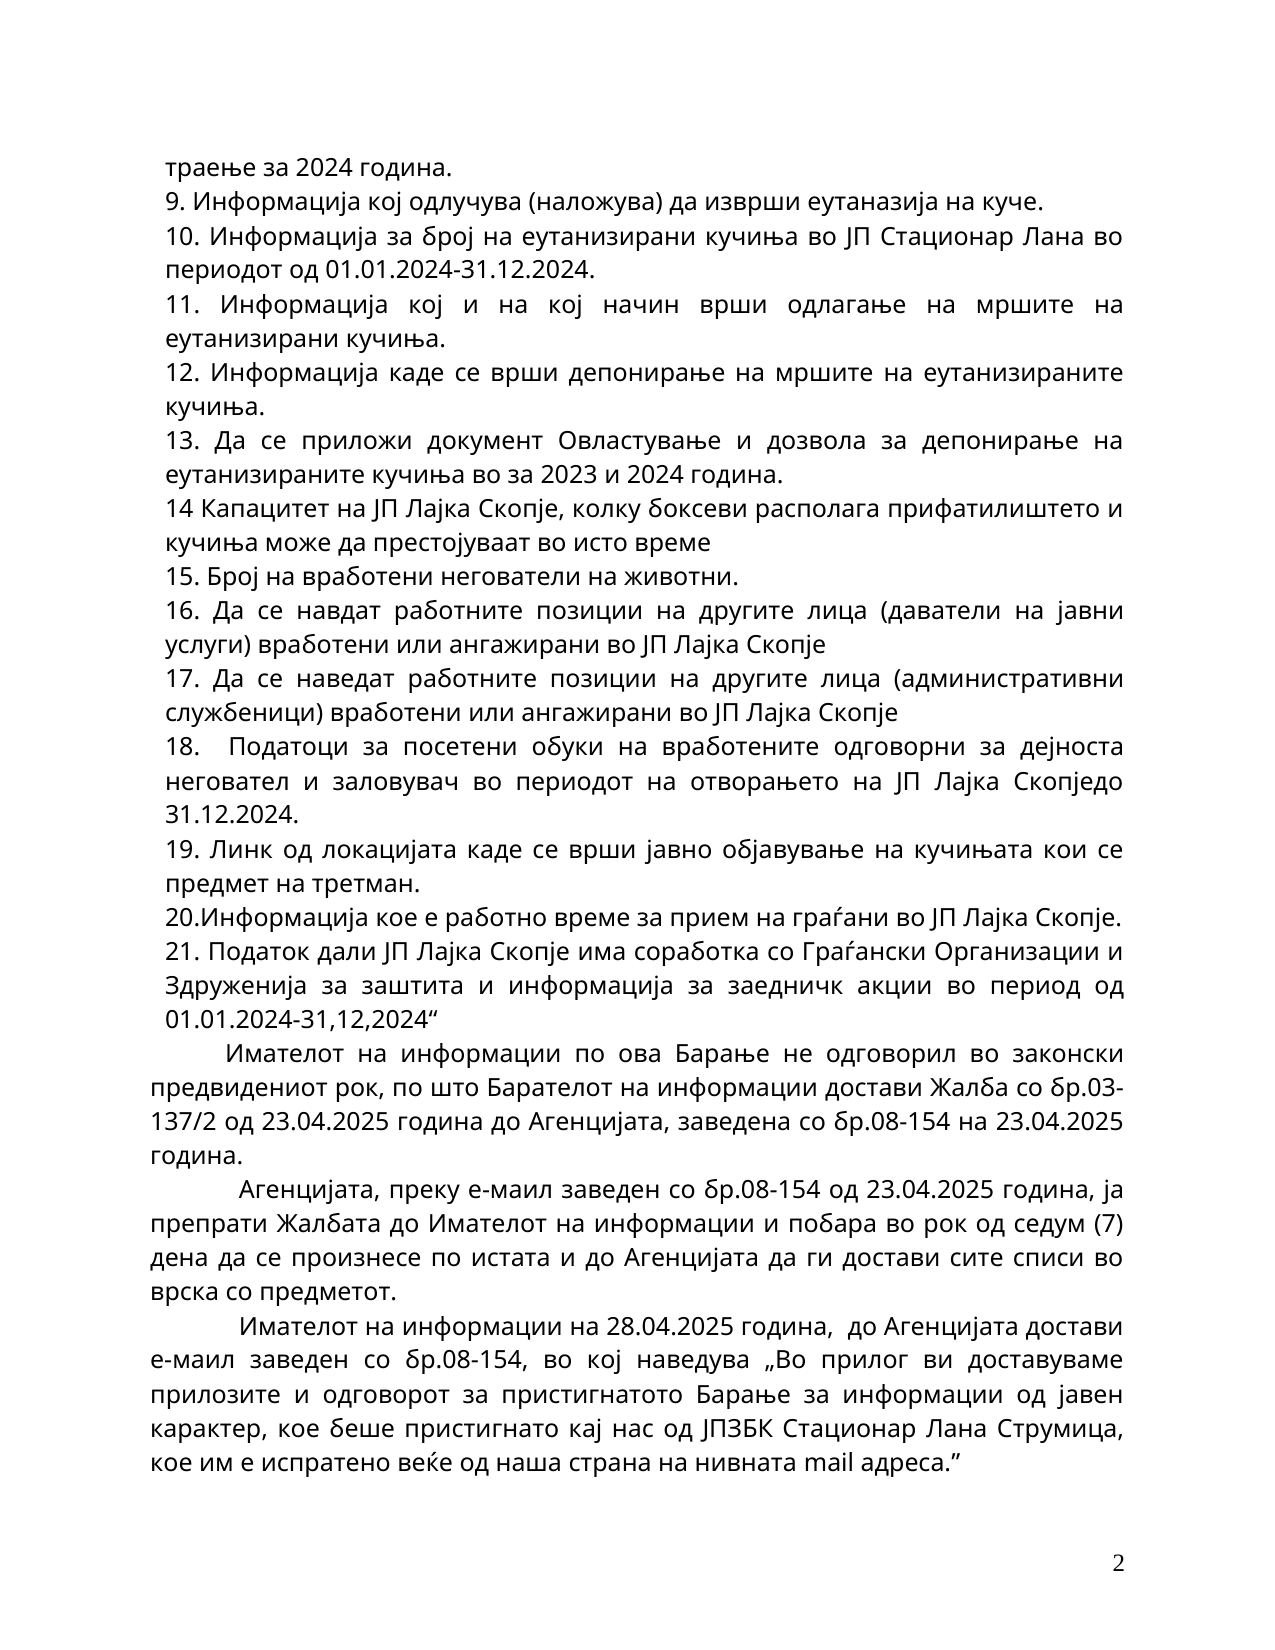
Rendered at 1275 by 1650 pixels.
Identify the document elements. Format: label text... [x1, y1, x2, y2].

text Имателот на информации по ова Барање не одговорил во законски предвидениот рок, по што Барателот на информации достави Жалба со бр.03-137/2 од 23.04.2025 година до Агенцијата, заведена со бр.08-154 на 23.04.2025 година. [150, 1036, 1125, 1172]
text 14 Капацитет на ЈП Лајка Скопје, колку боксеви располага прифатилиштето и кучиња може да престојуваат во исто време [165, 491, 1125, 559]
text 12. Информација каде се врши депонирање на мршите на еутанизираните кучиња. [165, 354, 1125, 422]
text 20.Информација кое е работно време за прием на граѓани во ЈП Лајка Скопје. [165, 899, 1125, 933]
text 19. Линк од локацијата каде се врши јавно објавување на кучињата кои се предмет на третман. [165, 831, 1125, 899]
text 13. Да се приложи документ Овластување и дозвола за депонирање на еутанизираните кучиња во за 2023 и 2024 година. [165, 422, 1125, 491]
text 9. Информација кој одлучува (наложува) да изврши еутаназија на куче. [165, 184, 1125, 218]
text 18. Податоци за посетени обуки на вработените одговорни за дејноста неговател и заловувач во периодот на отворањето на ЈП Лајка Скопједо 31.12.2024. [165, 729, 1125, 831]
text Имателот на информации на 28.04.2025 година, до Агенцијата достави е-маил заведен со бр.08-154, во кој наведува „Во прилог ви доставуваме прилозите и одговорот за пристигнатото Барање за информации од јавен карактер, кое беше пристигнато кај нас од ЈПЗБК Стационар Лана Струмица, кое им е испратено веќе од наша страна на нивната mail адреса.” [150, 1308, 1125, 1478]
text 17. Да се наведат работните позиции на другите лица (административни службеници) вработени или ангажирани во ЈП Лајка Скопје [165, 661, 1125, 729]
text 16. Да се навдат работните позиции на другите лица (даватели на јавни услуги) вработени или ангажирани во ЈП Лајка Скопје [165, 593, 1125, 661]
text 11. Информација кој и на кој начин врши одлагање на мршите на еутанизирани кучиња. [165, 286, 1125, 354]
text 10. Информација за број на еутанизирани кучиња во ЈП Стационар Лана во периодот од 01.01.2024-31.12.2024. [165, 218, 1125, 286]
text Агенцијата, преку е-маил заведен со бр.08-154 од 23.04.2025 година, ја препрати Жалбата до Имателот на информации и побара во рок од седум (7) дена да се произнесе по истата и до Агенцијата да ги достави сите списи во врска со предметот. [150, 1172, 1125, 1308]
text 15. Број на вработени негователи на животни. [165, 559, 1125, 593]
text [165, 150, 1125, 184]
text 21. Податок дали ЈП Лајка Скопје има соработка со Граѓански Организации и Здруженија за заштита и информација за заедничк акции во период од 01.01.2024-31,12,2024“ [165, 933, 1125, 1036]
